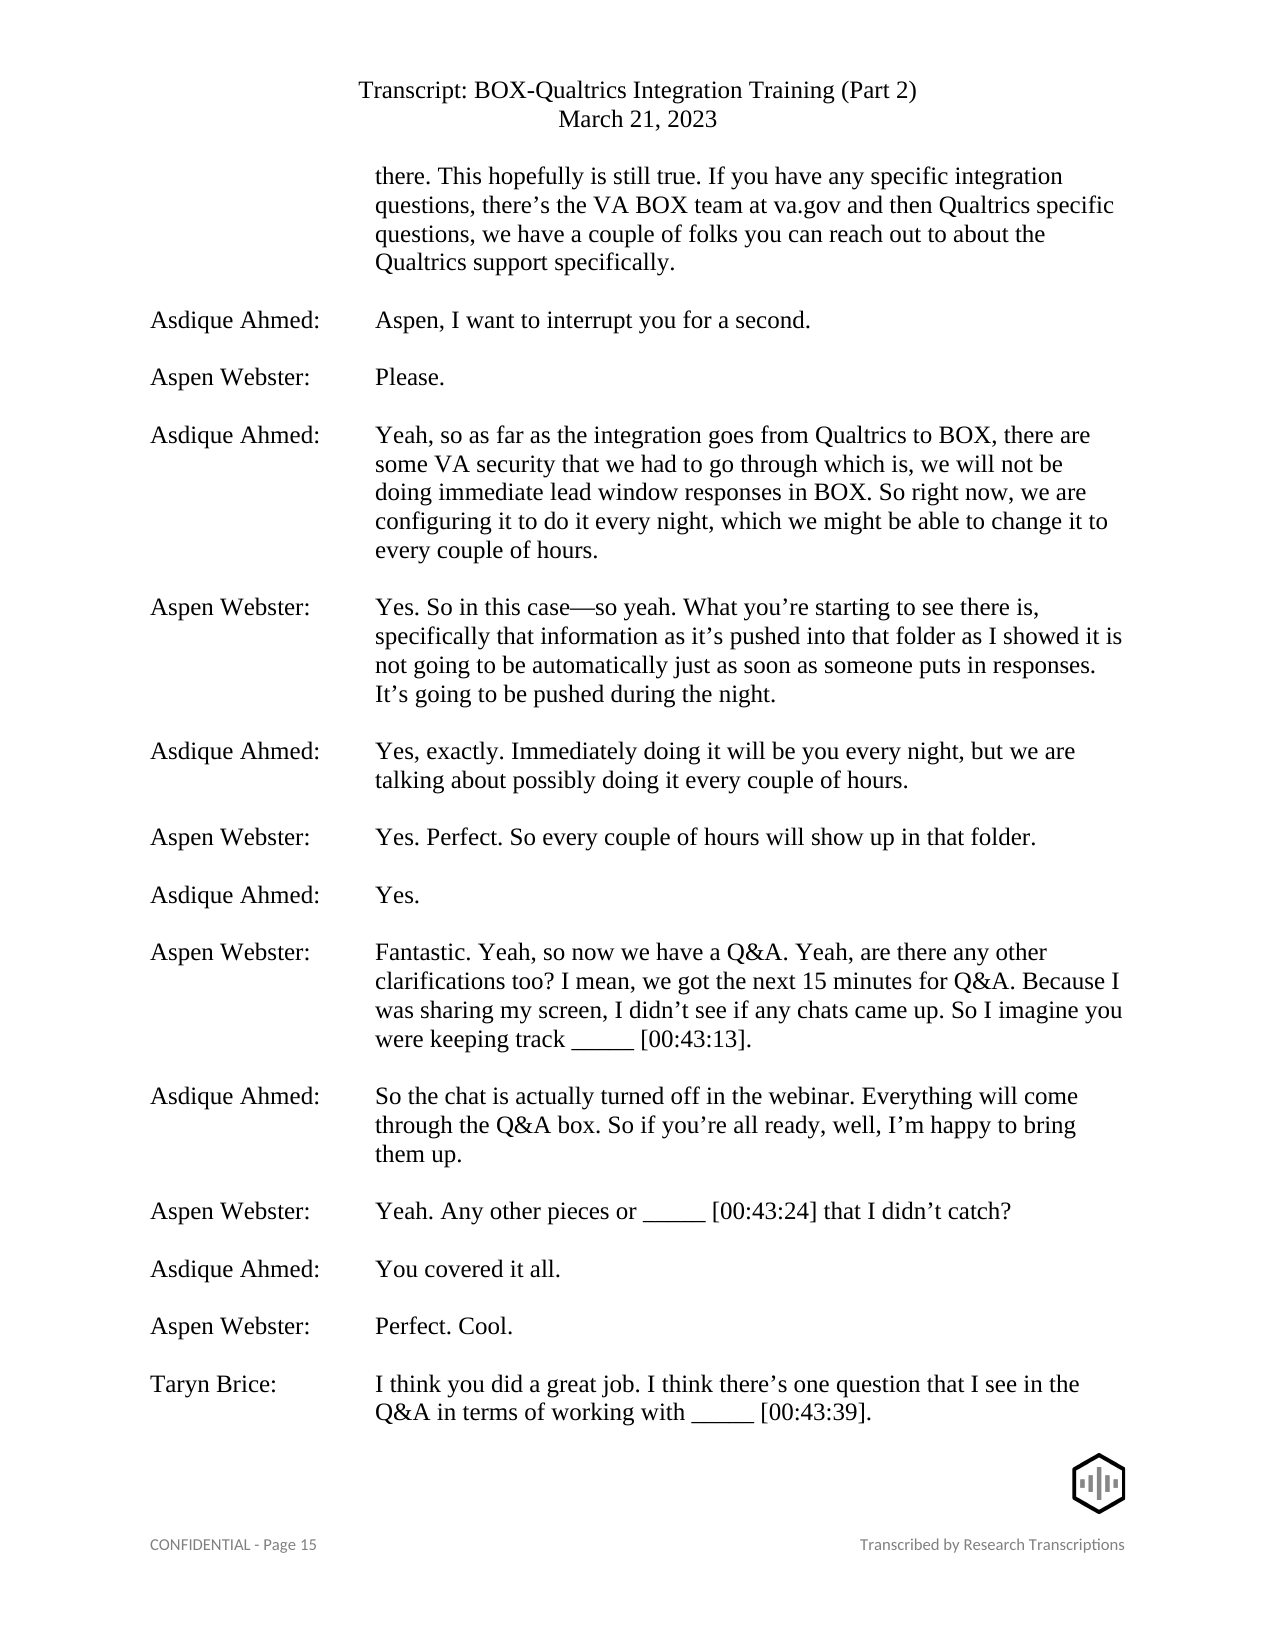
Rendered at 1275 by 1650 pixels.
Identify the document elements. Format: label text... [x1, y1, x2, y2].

text Asdique Ahmed: Yes. [150, 880, 1125, 909]
text Aspen Webster: Perfect. Cool. [150, 1311, 1125, 1340]
text Aspen Webster: Yeah. Any other pieces or _____ [00:43:24] that I didn’t catch? [150, 1196, 1125, 1225]
text Taryn Brice: I think you did a great job. I think there’s one question that I see in the Q&A in terms of working with _____ [00:43:39]. [150, 1369, 1125, 1426]
text Asdique Ahmed: Yes, exactly. Immediately doing it will be you every night, but we are talking about possibly doing it every couple of hours. [150, 736, 1125, 794]
text Aspen Webster: Fantastic. Yeah, so now we have a Q&A. Yeah, are there any other clarifications too? I mean, we got the next 15 minutes for Q&A. Because I was sharing my screen, I didn’t see if any chats came up. So I imagine you were keeping track _____ [00:43:13]. [150, 937, 1125, 1052]
picture [1072, 1453, 1125, 1514]
text Aspen Webster: Yes. Perfect. So every couple of hours will show up in that folder. [150, 822, 1125, 851]
text Aspen Webster: Yes. So in this case—so yeah. What you’re starting to see there is, specifically that information as it’s pushed into that folder as I showed it is not going to be automatically just as soon as someone puts in responses. It’s going to be pushed during the night. [150, 592, 1125, 707]
text Asdique Ahmed: Aspen, I want to interrupt you for a second. [150, 305, 1125, 334]
text Aspen Webster: Please. [150, 362, 1125, 391]
text Asdique Ahmed: So the chat is actually turned off in the webinar. Everything will come through the Q&A box. So if you’re all ready, well, I’m happy to bring them up. [150, 1081, 1125, 1167]
text Asdique Ahmed: You covered it all. [150, 1254, 1125, 1282]
text Asdique Ahmed: Yeah, so as far as the integration goes from Qualtrics to BOX, there are some VA security that we had to go through which is, we will not be doing immediate lead window responses in BOX. So right now, we are configuring it to do it every night, which we might be able to change it to every couple of hours. [150, 420, 1125, 564]
